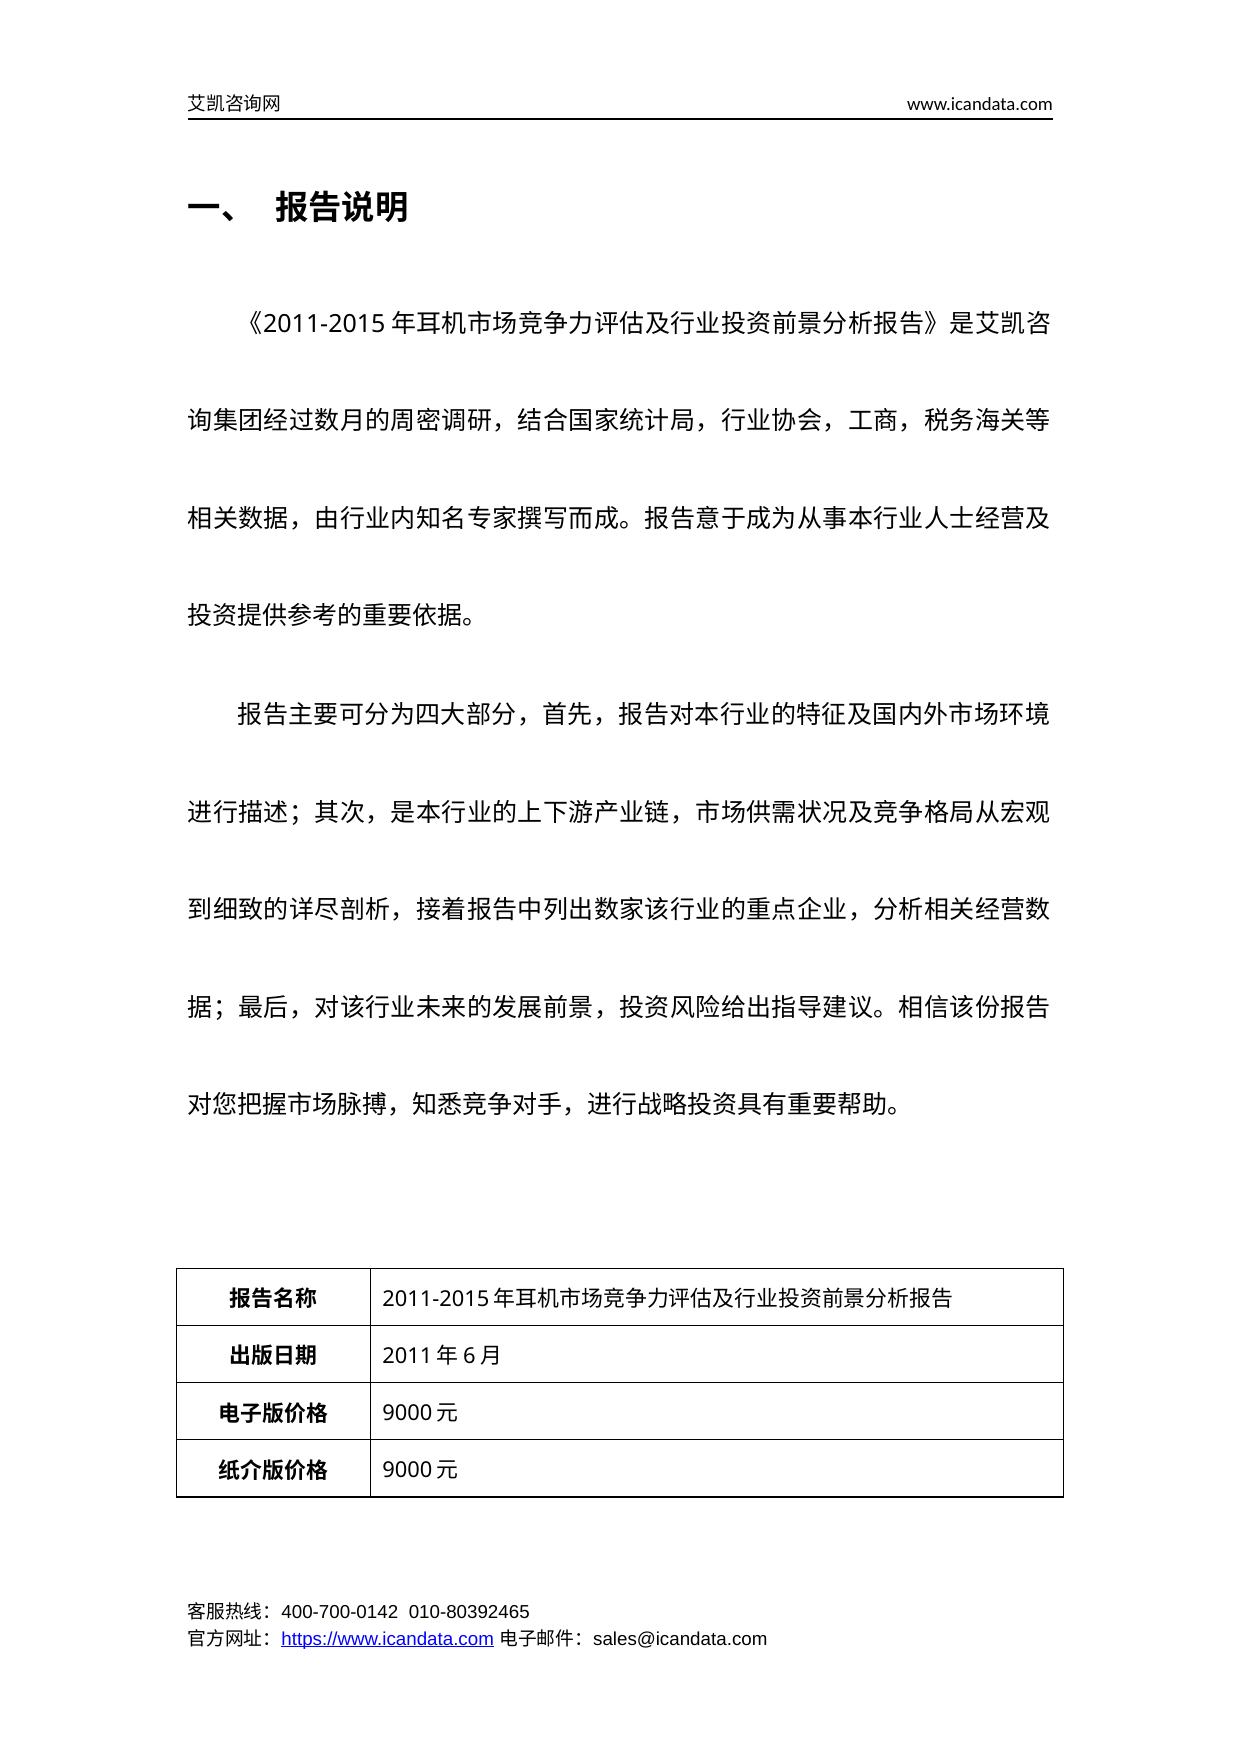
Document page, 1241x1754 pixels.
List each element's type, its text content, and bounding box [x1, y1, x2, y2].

subtitle 报告说明 [187, 172, 1053, 237]
table_cell 2011年6月 [371, 1326, 1063, 1382]
table_cell 9000元 [371, 1440, 1063, 1496]
table_cell 电子版价格 [177, 1383, 370, 1439]
text 《2011-2015年耳机市场竞争力评估及行业投资前景分析报告》是艾凯咨询集团经过数月的周密调研，结合国家统计局，行业协会，工商，税务海关等相关数据，由行业内知名专家撰写而成。报告意于成为从事本行业人士经营及投资提供参考的重要依据。 [187, 289, 1053, 646]
table_cell 纸介版价格 [177, 1440, 370, 1496]
table_cell 9000元 [371, 1383, 1063, 1439]
text 报告主要可分为四大部分，首先，报告对本行业的特征及国内外市场环境进行描述；其次，是本行业的上下游产业链，市场供需状况及竞争格局从宏观到细致的详尽剖析，接着报告中列出数家该行业的重点企业，分析相关经营数据；最后，对该行业未来的发展前景，投资风险给出指导建议。相信该份报告对您把握市场脉搏，知悉竞争对手，进行战略投资具有重要帮助。 [187, 681, 1053, 1136]
table_header 报告名称 [177, 1269, 370, 1325]
table_cell 出版日期 [177, 1326, 370, 1382]
table_header 2011-2015年耳机市场竞争力评估及行业投资前景分析报告 [371, 1269, 1063, 1325]
